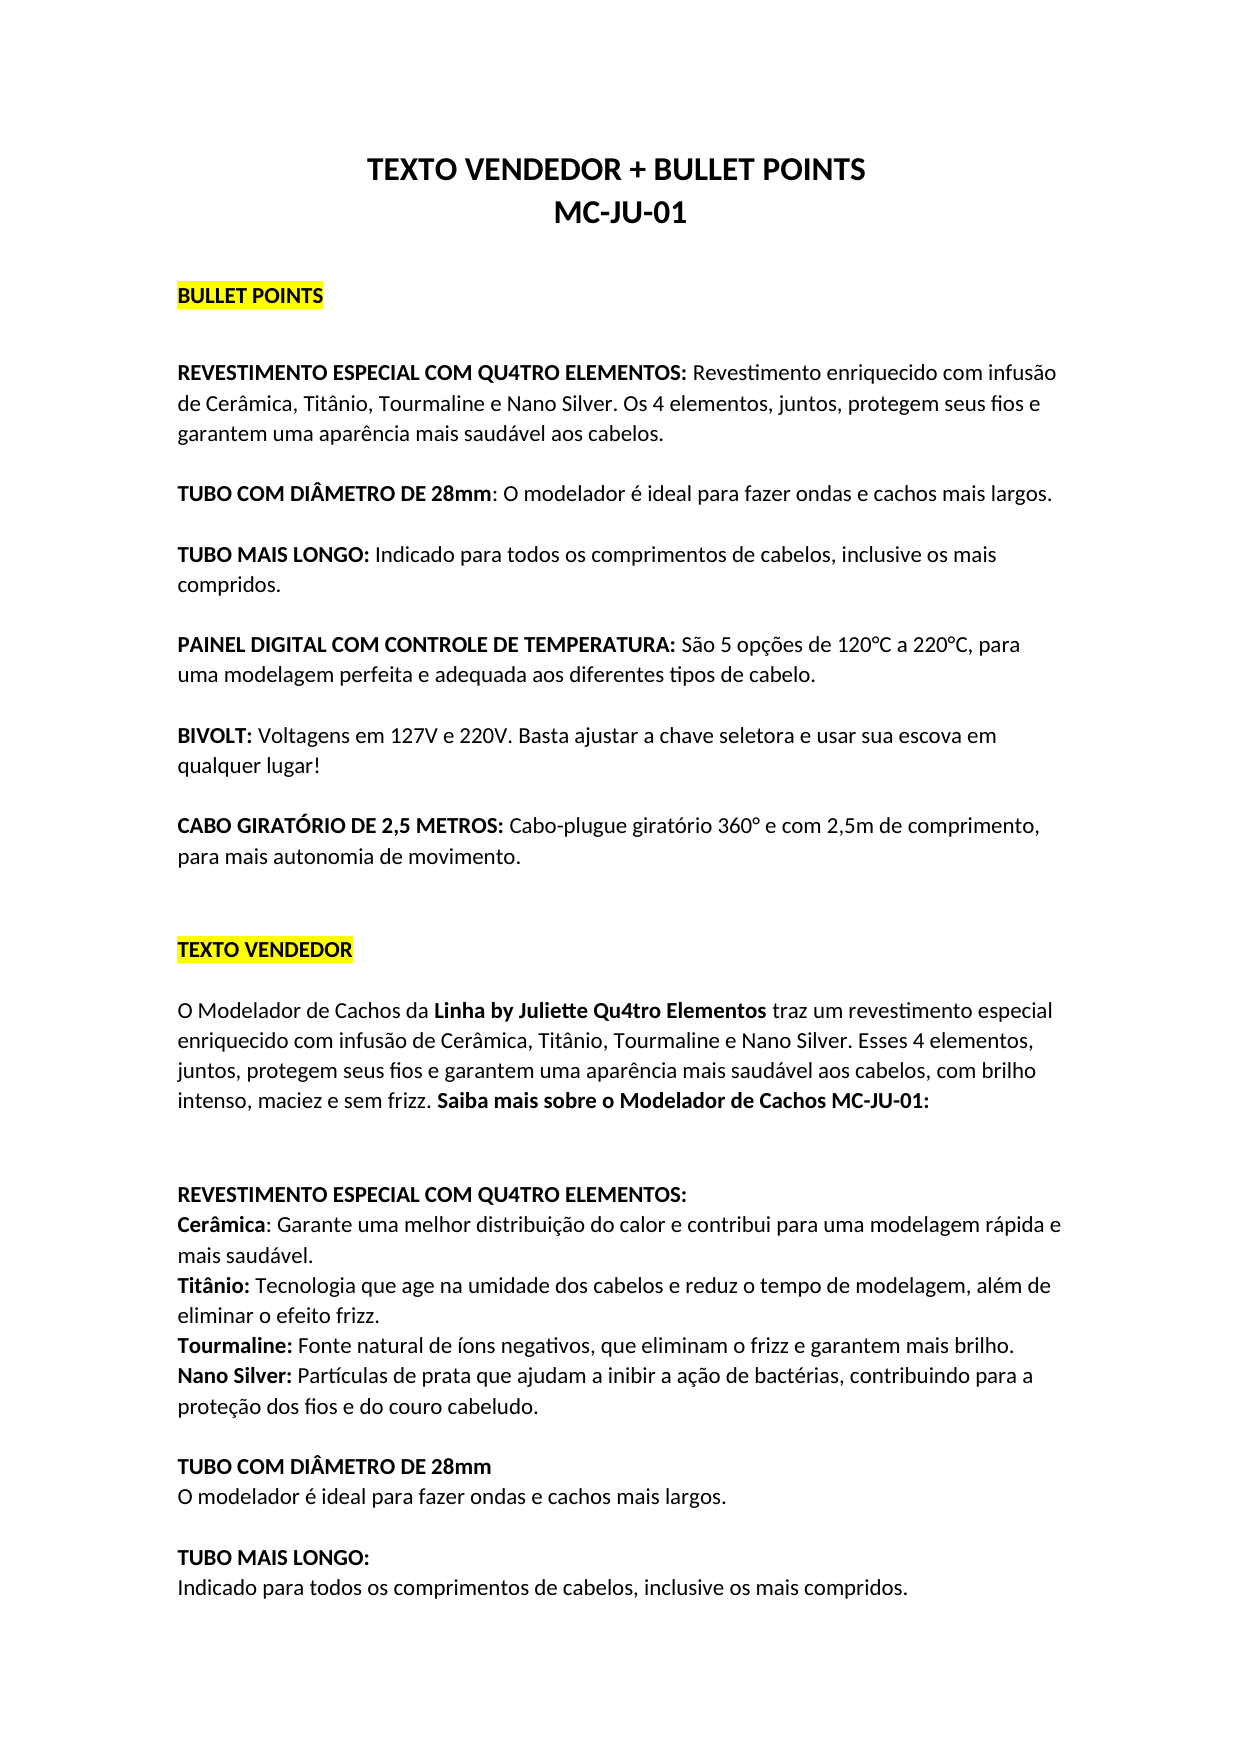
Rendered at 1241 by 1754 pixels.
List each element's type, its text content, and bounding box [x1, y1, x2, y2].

text BULLET POINTS [177, 281, 1063, 339]
text TEXTO VENDEDOR + BULLET POINTS MC-JU-01 [177, 148, 1063, 262]
text REVESTIMENTO ESPECIAL COM QU4TRO ELEMENTOS: Revestimento enriquecido com infusão de Cerâmica, Titânio, Tourmaline e Nano Silver. Os 4 elementos, juntos, protegem seus fios e garantem uma aparência mais saudável aos cabelos. TUBO COM DIÂMETRO DE 28mm: O modelador é ideal para fazer ondas e cachos mais largos. TUBO MAIS LONGO: Indicado para todos os comprimentos de cabelos, inclusive os mais compridos. PAINEL DIGITAL COM CONTROLE DE TEMPERATURA: São 5 opções de 120°C a 220°C, para uma modelagem perfeita e adequada aos diferentes tipos de cabelo. BIVOLT: Voltagens em 127V e 220V. Basta ajustar a chave seletora e usar sua escova em qualquer lugar! CABO GIRATÓRIO DE 2,5 METROS: Cabo-plugue giratório 360° e com 2,5m de comprimento, para mais autonomia de movimento. [177, 358, 1063, 870]
text TEXTO VENDEDOR O Modelador de Cachos da Linha by Juliette Qu4tro Elementos traz um revestimento especial enriquecido com infusão de Cerâmica, Titânio, Tourmaline e Nano Silver. Esses 4 elementos, juntos, protegem seus fios e garantem uma aparência mais saudável aos cabelos, com brilho intenso, maciez e sem frizz. Saiba mais sobre o Modelador de Cachos MC-JU-01: [177, 936, 1063, 1114]
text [177, 1180, 1063, 1601]
